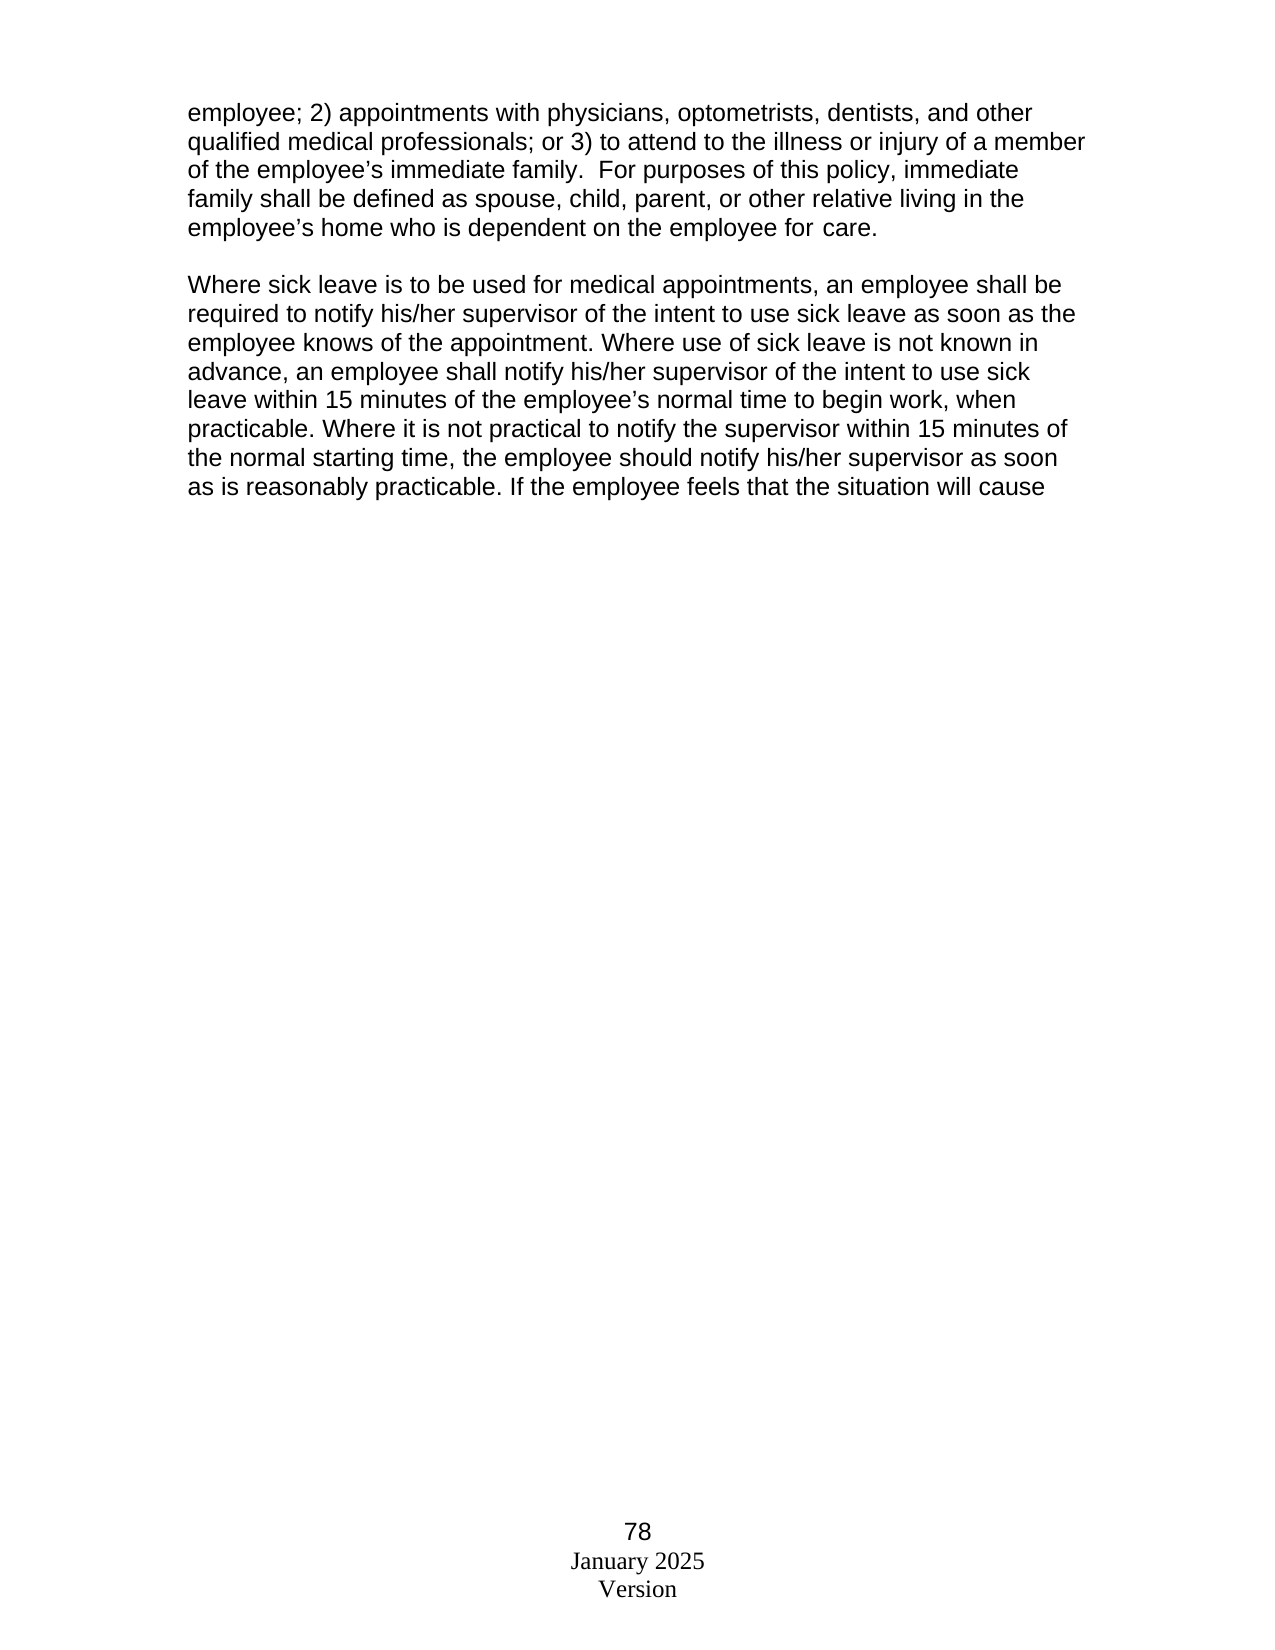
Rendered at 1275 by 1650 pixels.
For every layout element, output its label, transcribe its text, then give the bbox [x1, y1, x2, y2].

text Where sick leave is to be used for medical appointments, an employee shall be required to notify his/her supervisor of the intent to use sick leave as soon as the employee knows of the appointment. Where use of sick leave is not known in advance, an employee shall notify his/her supervisor of the intent to use sick leave within 15 minutes of the employee’s normal time to begin work, when practicable. Where it is not practical to notify the supervisor within 15 minutes of the normal starting time, the employee should notify his/her supervisor as soon as is reasonably practicable. If the employee feels that the situation will cause [187, 270, 1079, 500]
text Sick leave may be used for the following purposes: 1) illness or injury of the employee; 2) appointments with physicians, optometrists, dentists, and other qualified medical professionals; or 3) to attend to the illness or injury of a member of the employee’s immediate family. For purposes of this policy, immediate family shall be defined as spouse, child, parent, or other relative living in the employee’s home who is dependent on the employee for care. [187, 98, 1087, 242]
